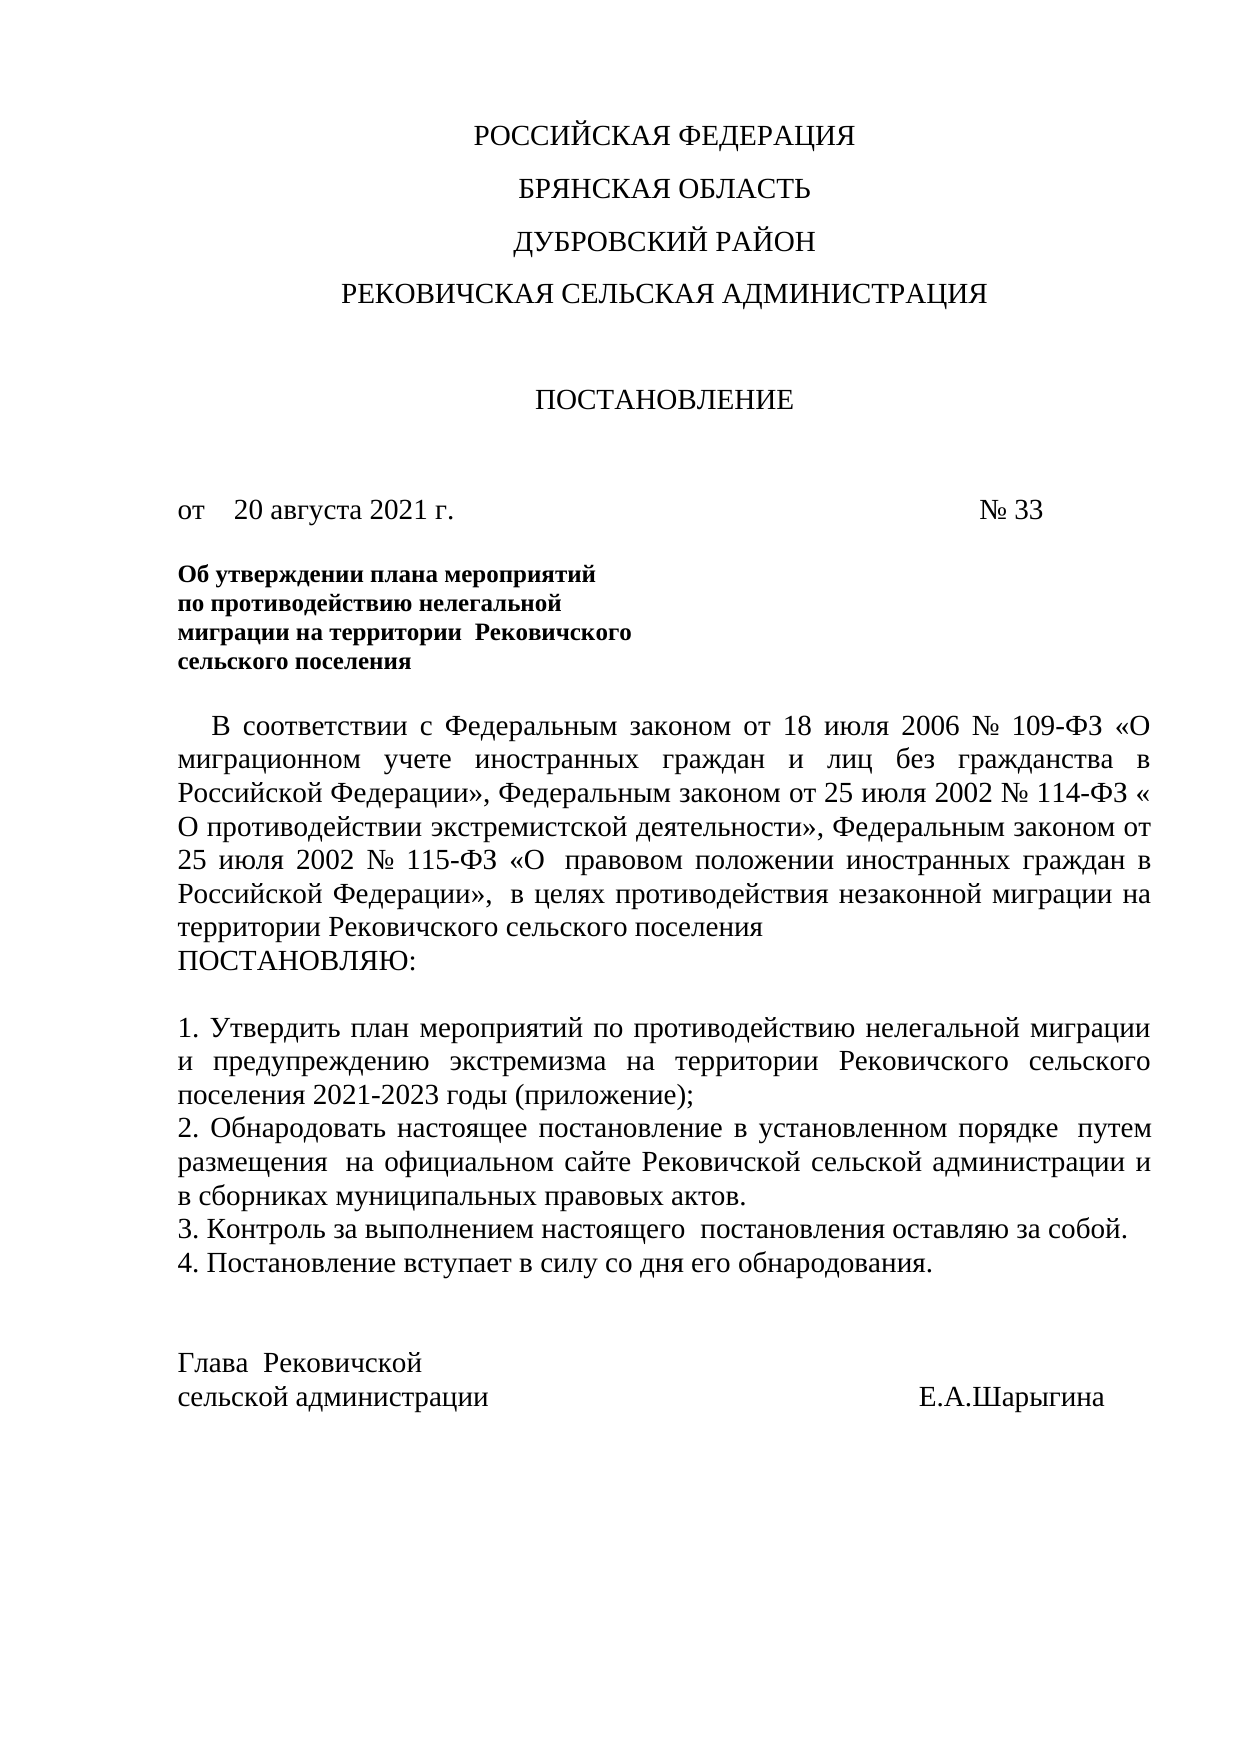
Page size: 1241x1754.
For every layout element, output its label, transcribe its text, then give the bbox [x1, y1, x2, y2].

text сельского поселения [177, 646, 1152, 674]
text 1. Утвердить план мероприятий по противодействию нелегальной миграции и предупреждению экстремизма на территории Рековичского сельского поселения 2021-2023 годы (приложение); [177, 1010, 1152, 1111]
text сельской администрации Е.А.Шарыгина [177, 1379, 1152, 1412]
text ПОСТАНОВЛЕНИЕ [177, 382, 1152, 416]
text БРЯНСКАЯ ОБЛАСТЬ [177, 171, 1152, 204]
text Об утверждении плана мероприятий [177, 559, 1152, 588]
text РЕКОВИЧСКАЯ СЕЛЬСКАЯ АДМИНИСТРАЦИЯ [177, 277, 1152, 310]
text 3. Контроль за выполнением настоящего постановления оставляю за собой. [177, 1211, 1152, 1245]
text ПОСТАНОВЛЯЮ: [177, 943, 1152, 976]
text 4. Постановление вступает в силу со дня его обнародования. [177, 1245, 1152, 1278]
text ДУБРОВСКИЙ РАЙОН [177, 224, 1152, 257]
text от 20 августа 2021 г. № 33 [177, 492, 1152, 526]
text РОССИЙСКАЯ ФЕДЕРАЦИЯ [177, 118, 1152, 152]
text Глава Рековичской [177, 1345, 1152, 1379]
text миграции на территории Рековичского [177, 617, 1152, 646]
text 2. Обнародовать настоящее постановление в установленном порядке путем размещения на официальном сайте Рековичской сельской администрации и в сборниках муниципальных правовых актов. [177, 1111, 1152, 1211]
text по противодействию нелегальной [177, 588, 1152, 617]
text В соответствии с Федеральным законом от 18 июля 2006 № 109-ФЗ «О миграционном учете иностранных граждан и лиц без гражданства в Российской Федерации», Федеральным законом от 25 июля 2002 № 114-ФЗ « О противодействии экстремистской деятельности», Федеральным законом от 25 июля 2002 № 115-ФЗ «О правовом положении иностранных граждан в Российской Федерации», в целях противодействия незаконной миграции на территории Рековичского сельского поселения [177, 708, 1152, 943]
